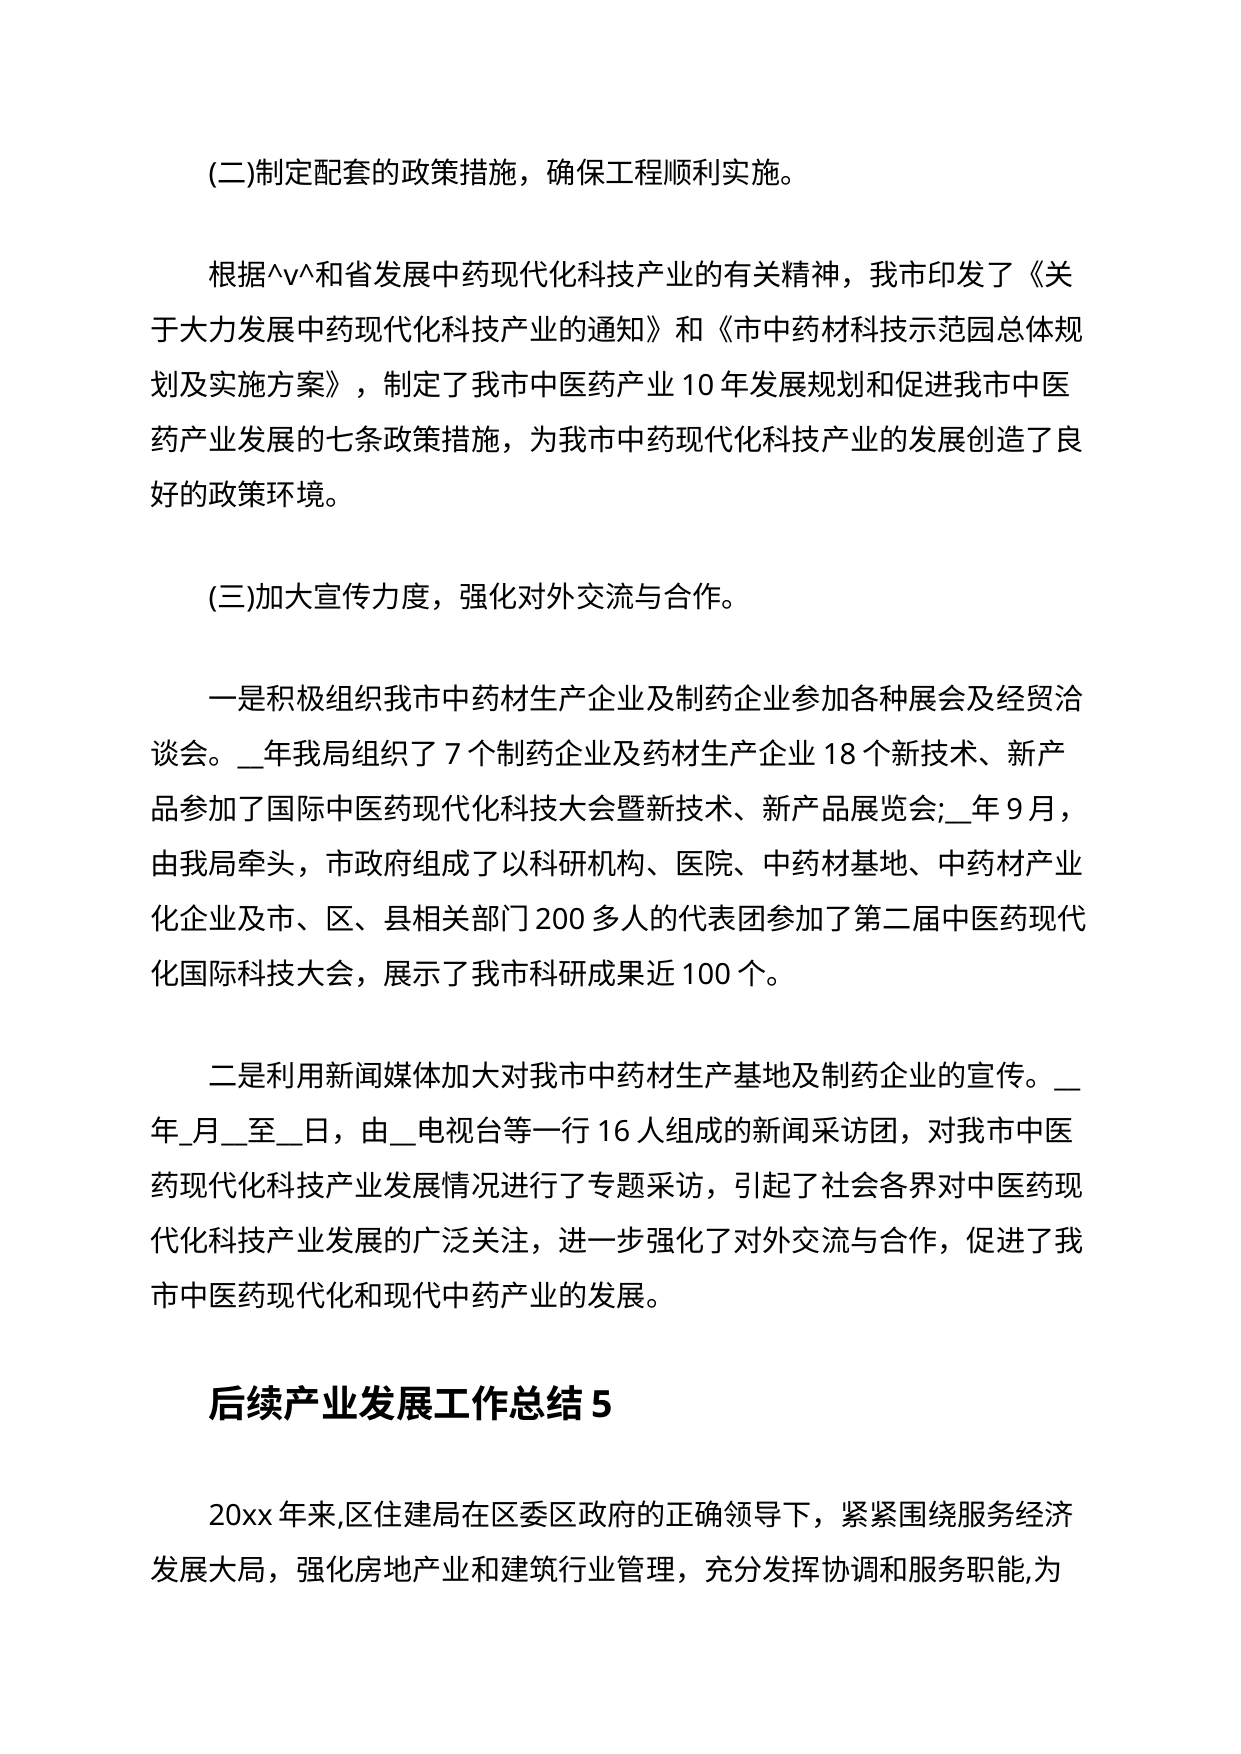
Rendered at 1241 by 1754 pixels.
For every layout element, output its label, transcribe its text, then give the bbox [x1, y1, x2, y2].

text (二)制定配套的政策措施，确保工程顺利实施。 [150, 150, 1090, 192]
text 后续产业发展工作总结5 [150, 1374, 1090, 1428]
text 根据^v^和省发展中药现代化科技产业的有关精神，我市印发了《关于大力发展中药现代化科技产业的通知》和《市中药材科技示范园总体规划及实施方案》，制定了我市中医药产业10年发展规划和促进我市中医药产业发展的七条政策措施，为我市中药现代化科技产业的发展创造了良好的政策环境。 [150, 252, 1090, 514]
text 一是积极组织我市中药材生产企业及制药企业参加各种展会及经贸洽谈会。__年我局组织了7个制药企业及药材生产企业18个新技术、新产品参加了国际中医药现代化科技大会暨新技术、新产品展览会;__年9月，由我局牵头，市政府组成了以科研机构、医院、中药材基地、中药材产业化企业及市、区、县相关部门200多人的代表团参加了第二届中医药现代化国际科技大会，展示了我市科研成果近100个。 [150, 676, 1090, 993]
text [150, 1491, 1090, 1589]
text (三)加大宣传力度，强化对外交流与合作。 [150, 573, 1090, 616]
text 二是利用新闻媒体加大对我市中药材生产基地及制药企业的宣传。__年_月__至__日，由__电视台等一行16人组成的新闻采访团，对我市中医药现代化科技产业发展情况进行了专题采访，引起了社会各界对中医药现代化科技产业发展的广泛关注，进一步强化了对外交流与合作，促进了我市中医药现代化和现代中药产业的发展。 [150, 1052, 1090, 1314]
